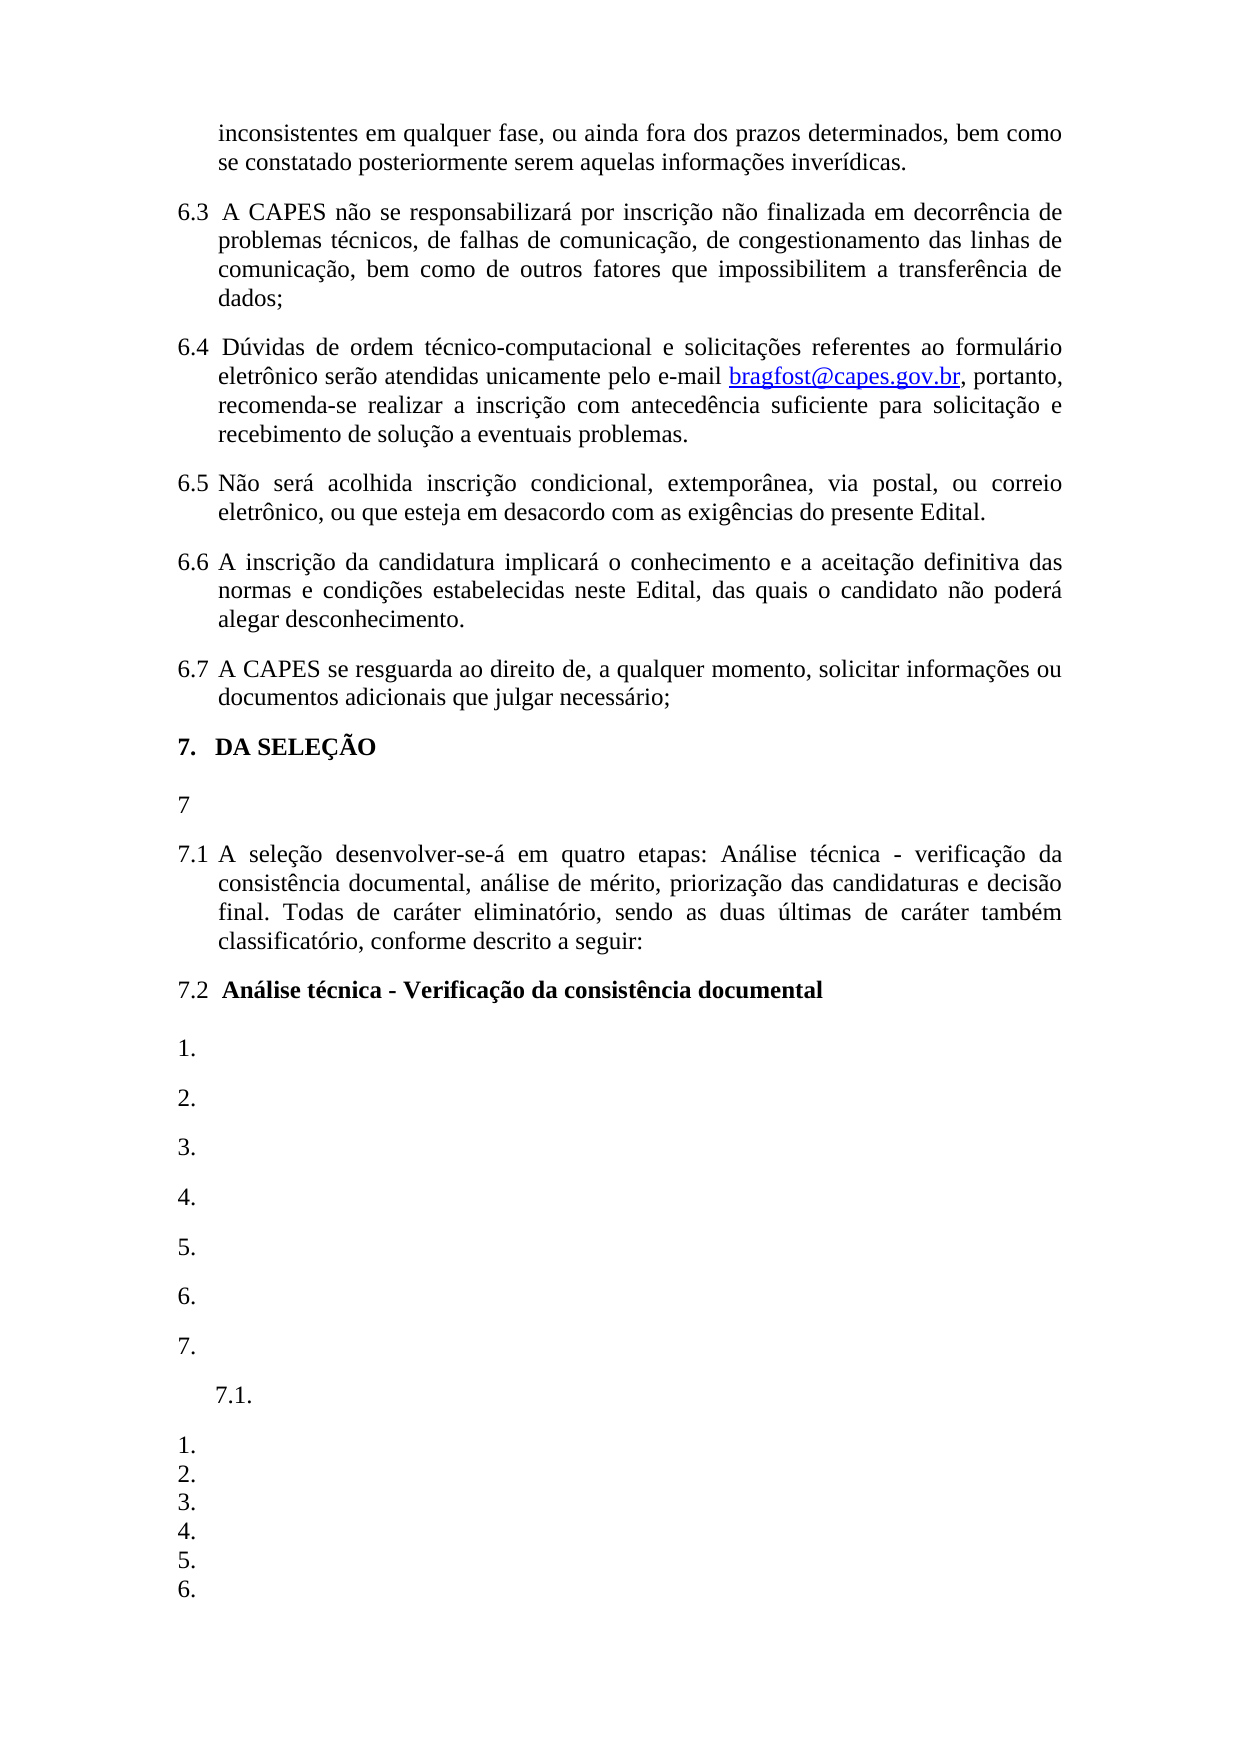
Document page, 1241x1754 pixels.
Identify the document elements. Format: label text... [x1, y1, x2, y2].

list A inscrição da candidatura implicará o conhecimento e a aceitação definitiva das normas e condições estabelecidas neste Edital, das quais o candidato não poderá alegar desconhecimento. [177, 547, 1063, 633]
list Dúvidas de ordem técnico-computacional e solicitações referentes ao formulário eletrônico serão atendidas unicamente pelo e-mail bragfost@capes.gov.br, portanto, recomenda-se realizar a inscrição com antecedência suficiente para solicitação e recebimento de solução a eventuais problemas. [177, 332, 1063, 447]
list A CAPES se resguarda ao direito de, a qualquer momento, solicitar informações ou documentos adicionais que julgar necessário; [177, 654, 1063, 711]
list Não será acolhida inscrição condicional, extemporânea, via postal, ou correio eletrônico, ou que esteja em desacordo com as exigências do presente Edital. [177, 468, 1063, 526]
list Análise técnica - Verificação da consistência documental [177, 975, 1063, 1004]
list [177, 118, 1063, 176]
list A CAPES não se responsabilizará por inscrição não finalizada em decorrência de problemas técnicos, de falhas de comunicação, de congestionamento das linhas de comunicação, bem como de outros fatores que impossibilitem a transferência de dados; [177, 197, 1063, 312]
list A seleção desenvolver-se-á em quatro etapas: Análise técnica - verificação da consistência documental, análise de mérito, priorização das candidaturas e decisão final. Todas de caráter eliminatório, sendo as duas últimas de caráter também classificatório, conforme descrito a seguir: [177, 839, 1063, 954]
list DA SELEÇÃO [177, 732, 1063, 761]
